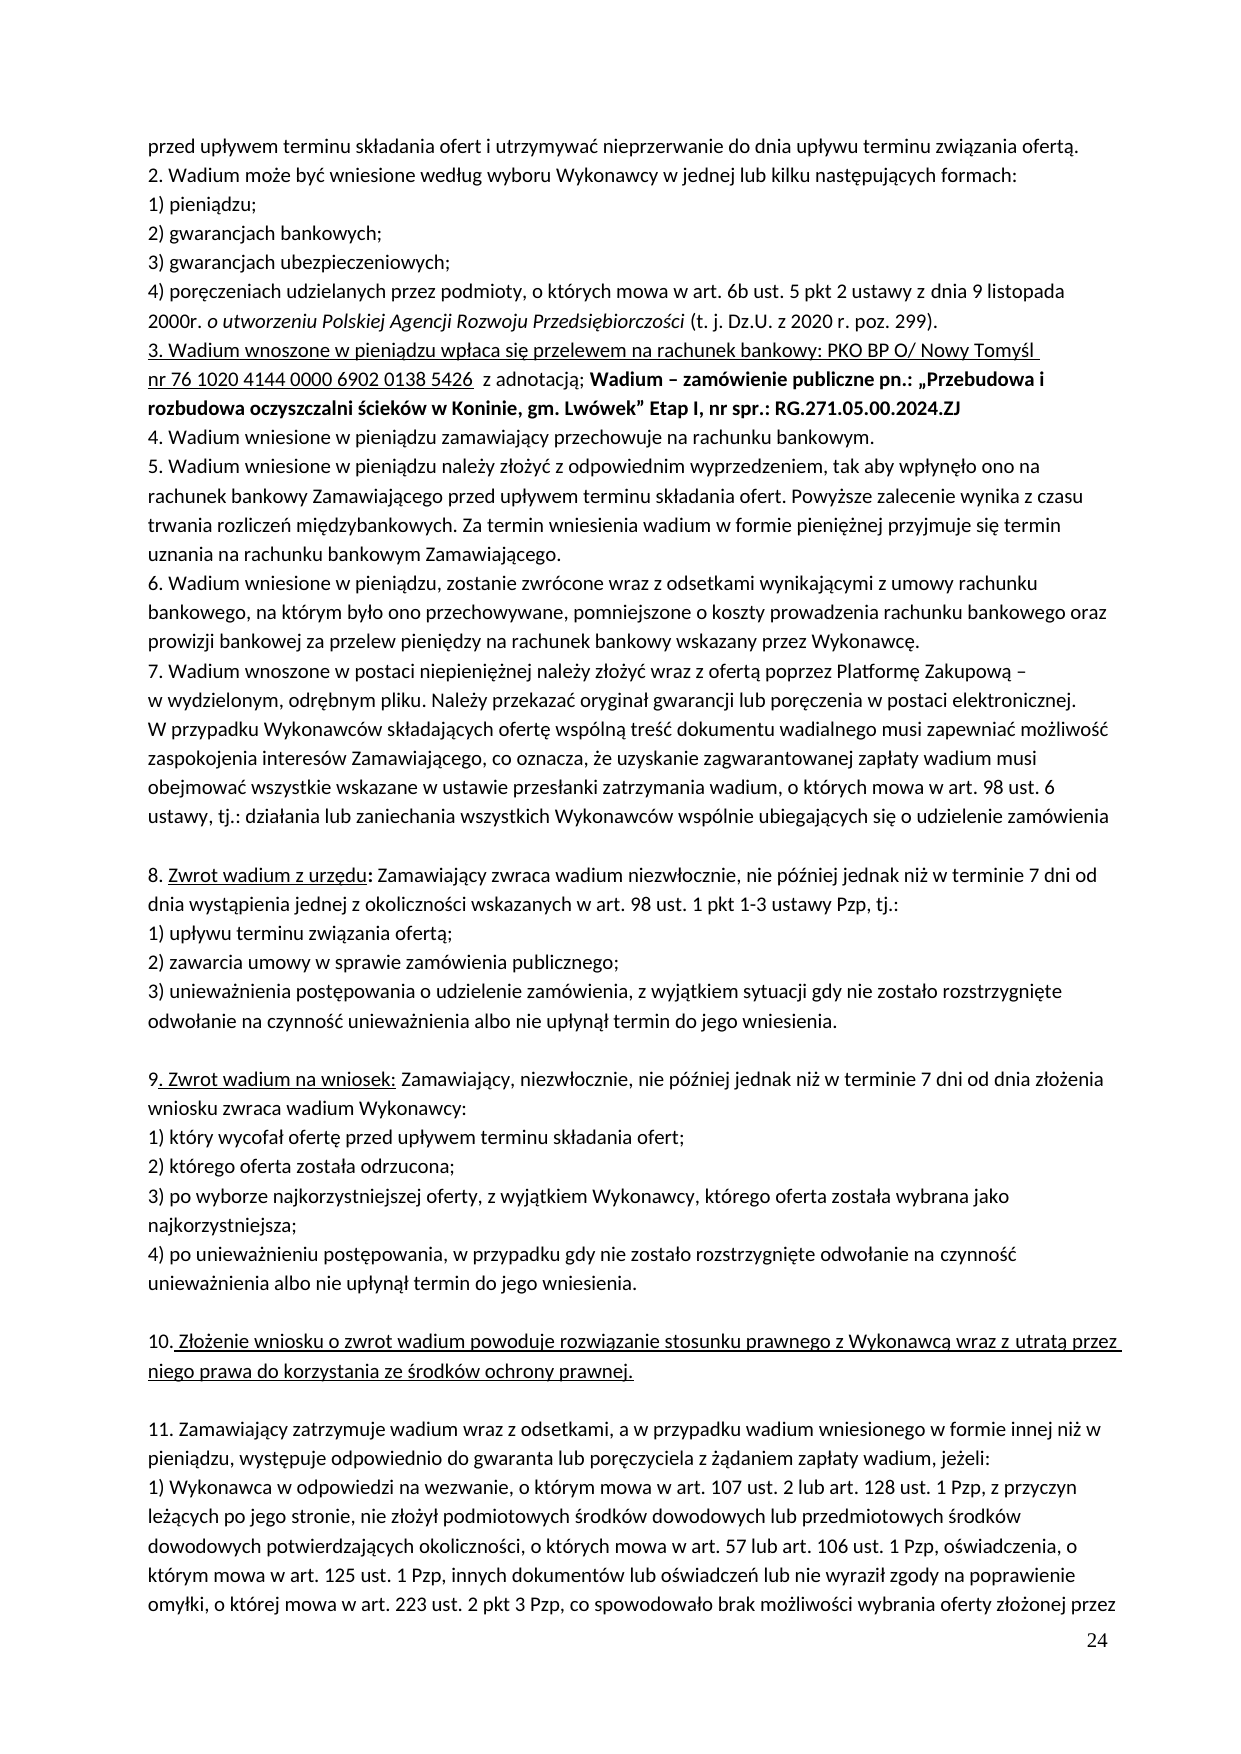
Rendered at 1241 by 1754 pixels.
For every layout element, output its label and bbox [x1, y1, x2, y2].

text [148, 133, 1122, 1617]
